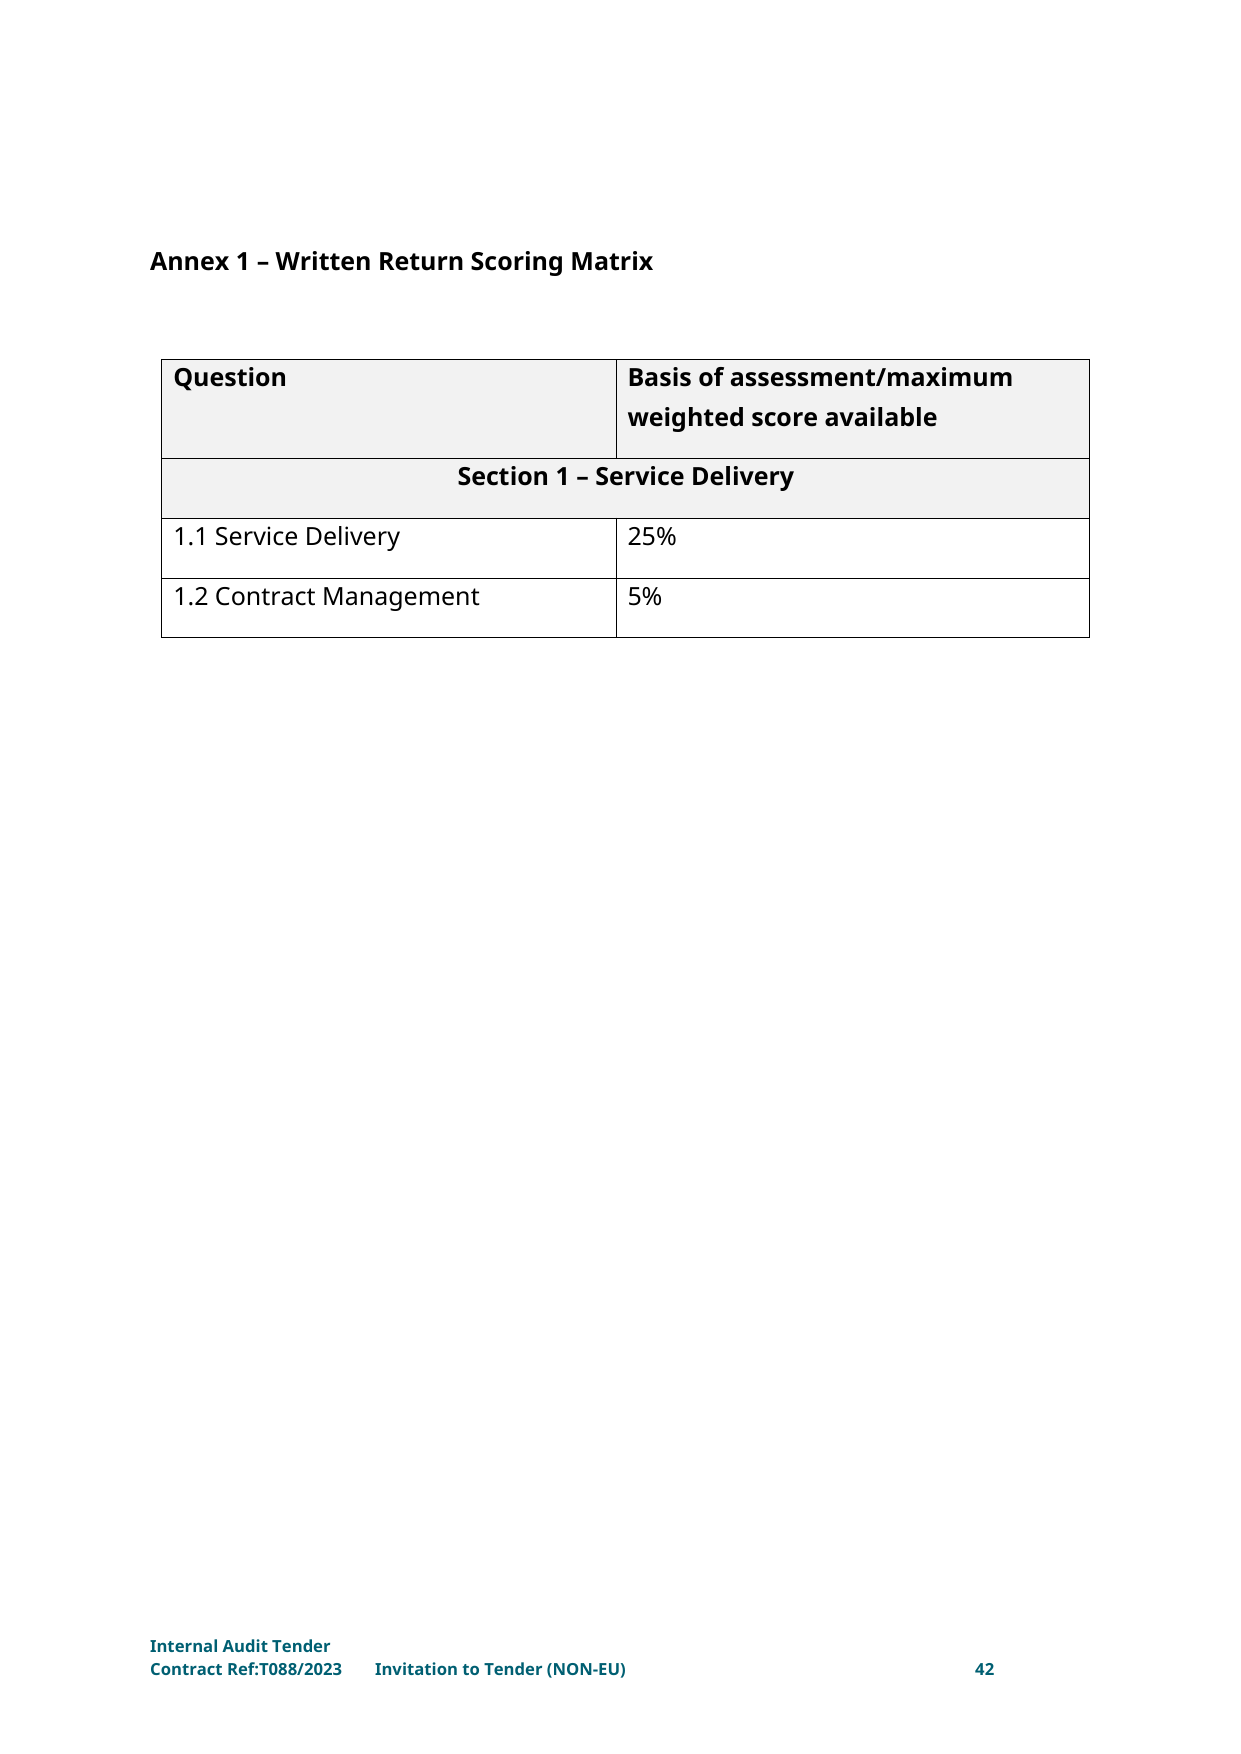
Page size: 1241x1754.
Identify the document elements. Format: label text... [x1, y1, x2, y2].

table_header Question [162, 360, 616, 458]
table_cell 1.1 Service Delivery [162, 519, 616, 577]
table_cell 1.2 Contract Management [162, 579, 616, 637]
table_cell 5% [617, 579, 1089, 637]
table_cell 25% [617, 519, 1089, 577]
text Annex 1 – Written Return Scoring Matrix [150, 244, 1090, 278]
table_cell Section 1 – Service Delivery [162, 459, 1089, 518]
table_header Basis of assessment/maximum weighted score available [617, 360, 1089, 458]
